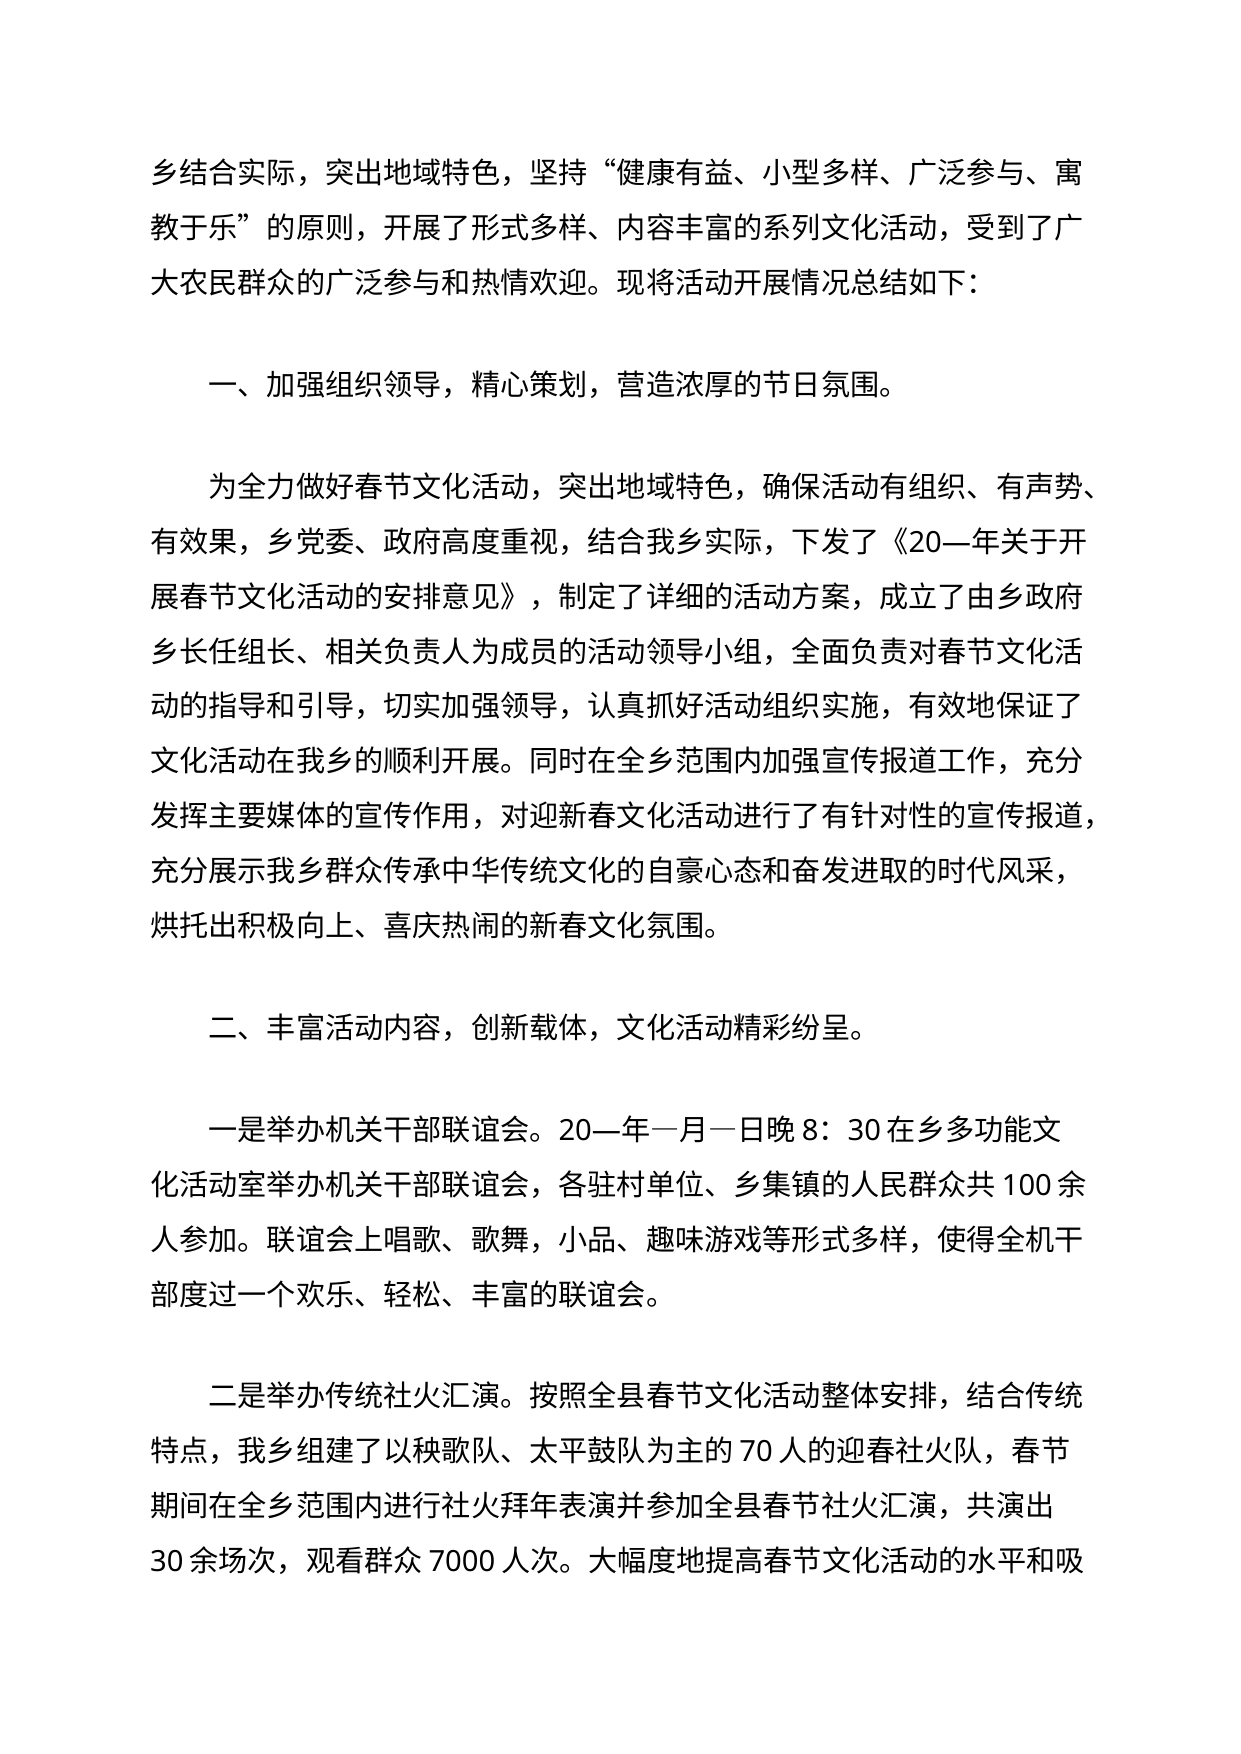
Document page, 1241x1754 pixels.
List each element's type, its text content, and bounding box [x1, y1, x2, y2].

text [150, 1373, 1090, 1580]
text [150, 150, 1090, 302]
text 一是举办机关干部联谊会。20—年—月—日晚8：30在乡多功能文化活动室举办机关干部联谊会，各驻村单位、乡集镇的人民群众共100余人参加。联谊会上唱歌、歌舞，小品、趣味游戏等形式多样，使得全机干部度过一个欢乐、轻松、丰富的联谊会。 [150, 1106, 1090, 1313]
text 一、加强组织领导，精心策划，营造浓厚的节日氛围。 [150, 362, 1090, 404]
text 二、丰富活动内容，创新载体，文化活动精彩纷呈。 [150, 1004, 1090, 1047]
text 为全力做好春节文化活动，突出地域特色，确保活动有组织、有声势、有效果，乡党委、政府高度重视，结合我乡实际，下发了《20—年关于开展春节文化活动的安排意见》，制定了详细的活动方案，成立了由乡政府乡长任组长、相关负责人为成员的活动领导小组，全面负责对春节文化活动的指导和引导，切实加强领导，认真抓好活动组织实施，有效地保证了文化活动在我乡的顺利开展。同时在全乡范围内加强宣传报道工作，充分发挥主要媒体的宣传作用，对迎新春文化活动进行了有针对性的宣传报道，充分展示我乡群众传承中华传统文化的自豪心态和奋发进取的时代风采，烘托出积极向上、喜庆热闹的新春文化氛围。 [150, 463, 1090, 945]
